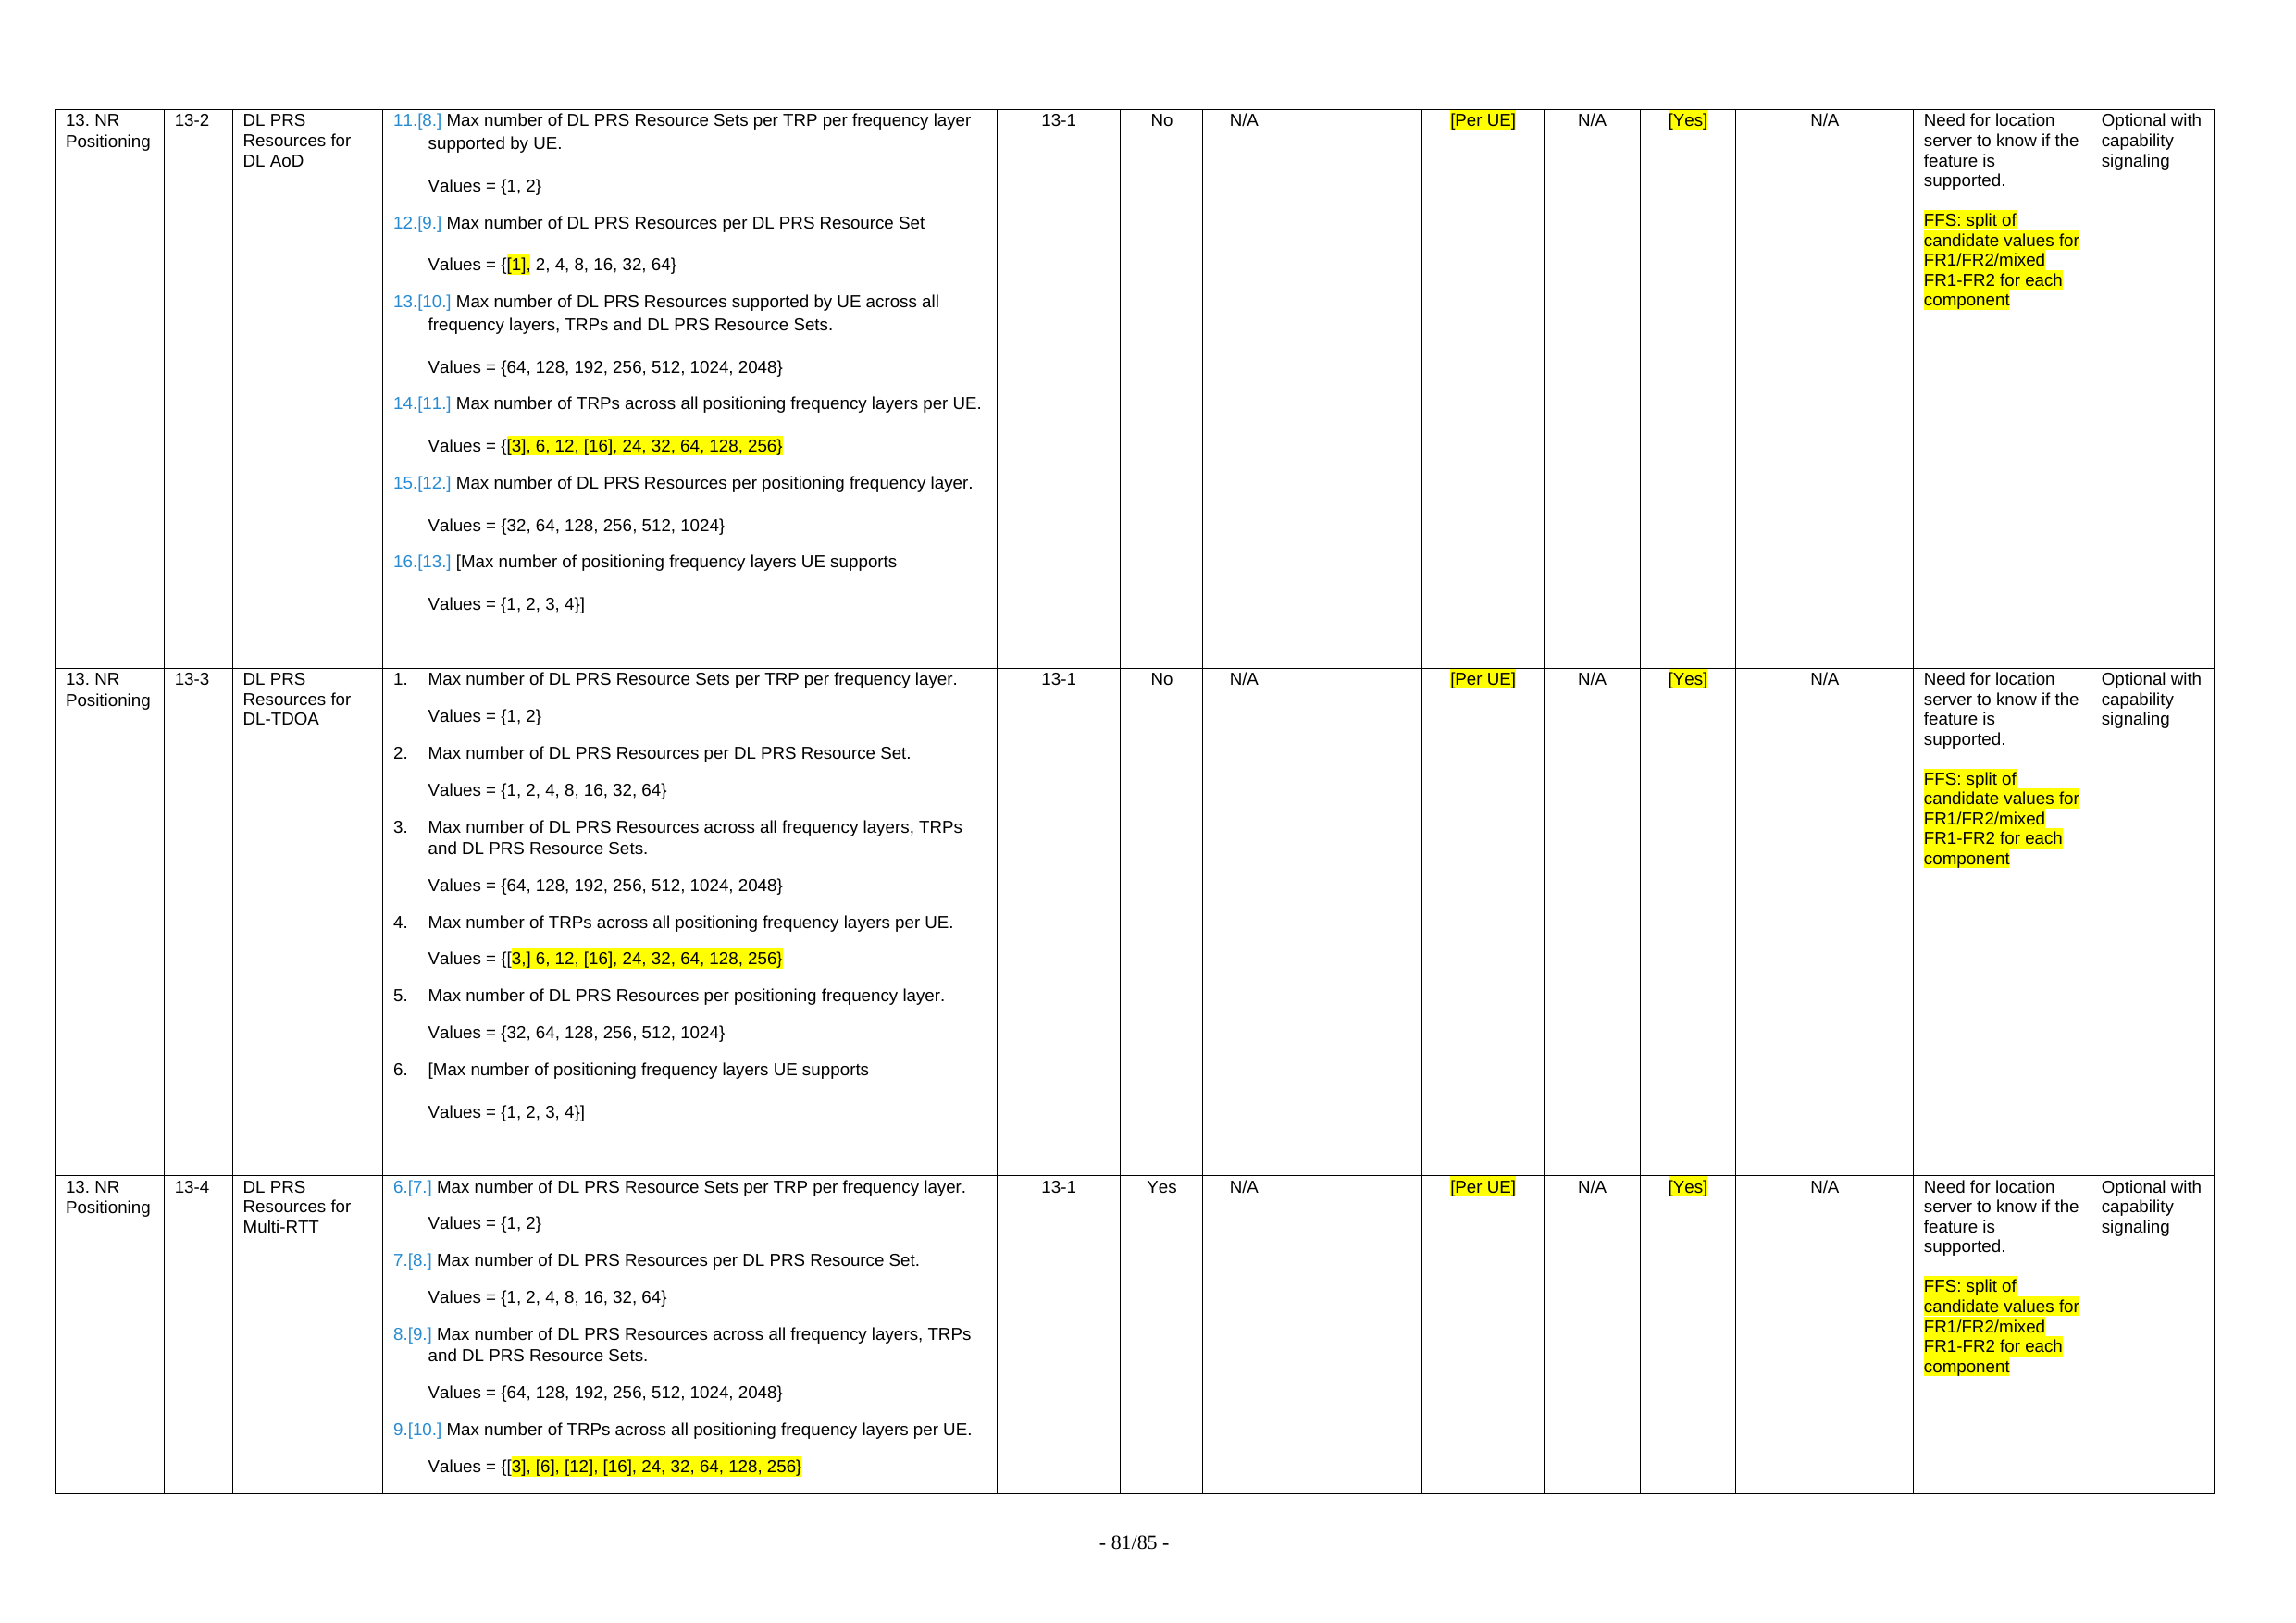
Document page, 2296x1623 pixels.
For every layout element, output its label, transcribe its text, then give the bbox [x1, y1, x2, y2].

table_cell Optional with capability signaling [2091, 669, 2214, 1175]
table_cell [Per UE] [1422, 1176, 1544, 1493]
table_cell [Per UE] [1422, 669, 1544, 1175]
table_cell 13-1 [998, 1176, 1120, 1493]
table_cell Need for location server to know if the feature is supported. FFS: split of candidate values for FR1/FR2/mixed FR1-FR2 for each component [1914, 110, 2091, 668]
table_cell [383, 1176, 997, 1493]
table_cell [233, 1176, 382, 1493]
table_cell Max number of DL PRS Resource Sets per TRP per frequency layer supported by UE. Values = {1, 2} Max number of DL PRS Resources per DL PRS Resource Set Values = {[1], 2, 4, 8, 16, 32, 64} Max number of DL PRS Resources supported by UE across all frequency layers, TRPs and DL PRS Resource Sets. Values = {64, 128, 192, 256, 512, 1024, 2048} Max number of TRPs across all positioning frequency layers per UE. Values = {[3], 6, 12, [16], 24, 32, 64, 128, 256} Max number of DL PRS Resources per positioning frequency layer. Values = {32, 64, 128, 256, 512, 1024} [Max number of positioning frequency layers UE supports Values = {1, 2, 3, 4}] [383, 110, 997, 668]
table_cell N/A [1545, 1176, 1640, 1493]
table_cell [Per UE] [1422, 110, 1544, 668]
table_cell [1285, 1176, 1421, 1493]
table_cell [Yes] [1641, 1176, 1735, 1493]
table_cell [Yes] [1641, 669, 1735, 1175]
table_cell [2091, 1176, 2214, 1493]
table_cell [1914, 1176, 2091, 1493]
table_cell [1285, 669, 1421, 1175]
table_cell 13-1 [998, 669, 1120, 1175]
table_cell N/A [1203, 110, 1285, 668]
table_cell N/A [1736, 1176, 1913, 1493]
table_cell N/A [1203, 1176, 1285, 1493]
table_cell N/A [1736, 110, 1913, 668]
table_cell 13-2 [165, 110, 232, 668]
table_cell N/A [1203, 669, 1285, 1175]
table_cell 13. NR Positioning [56, 110, 164, 668]
table_cell N/A [1736, 669, 1913, 1175]
table_cell No [1121, 669, 1202, 1175]
table_cell Yes [1121, 1176, 1202, 1493]
table_cell N/A [1545, 669, 1640, 1175]
table_cell [Yes] [1641, 110, 1735, 668]
table_cell DL PRS Resources for DL AoD [233, 110, 382, 668]
table_cell DL PRS Resources for DL-TDOA [233, 669, 382, 1175]
table_cell 13-3 [165, 669, 232, 1175]
table_cell Optional with capability signaling [2091, 110, 2214, 668]
table_cell No [1121, 110, 1202, 668]
table_cell Need for location server to know if the feature is supported. FFS: split of candidate values for FR1/FR2/mixed FR1-FR2 for each component [1914, 669, 2091, 1175]
table_cell 13-4 [165, 1176, 232, 1493]
table_cell [1285, 110, 1421, 668]
table_cell 13-1 [998, 110, 1120, 668]
table_cell Max number of DL PRS Resource Sets per TRP per frequency layer. Values = {1, 2} Max number of DL PRS Resources per DL PRS Resource Set. Values = {1, 2, 4, 8, 16, 32, 64} Max number of DL PRS Resources across all frequency layers, TRPs and DL PRS Resource Sets. Values = {64, 128, 192, 256, 512, 1024, 2048} Max number of TRPs across all positioning frequency layers per UE. Values = {[3,] 6, 12, [16], 24, 32, 64, 128, 256} Max number of DL PRS Resources per positioning frequency layer. Values = {32, 64, 128, 256, 512, 1024} [Max number of positioning frequency layers UE supports Values = {1, 2, 3, 4}] [383, 669, 997, 1175]
table_cell 13. NR Positioning [56, 669, 164, 1175]
table_cell N/A [1545, 110, 1640, 668]
table_cell 13. NR Positioning [56, 1176, 164, 1493]
